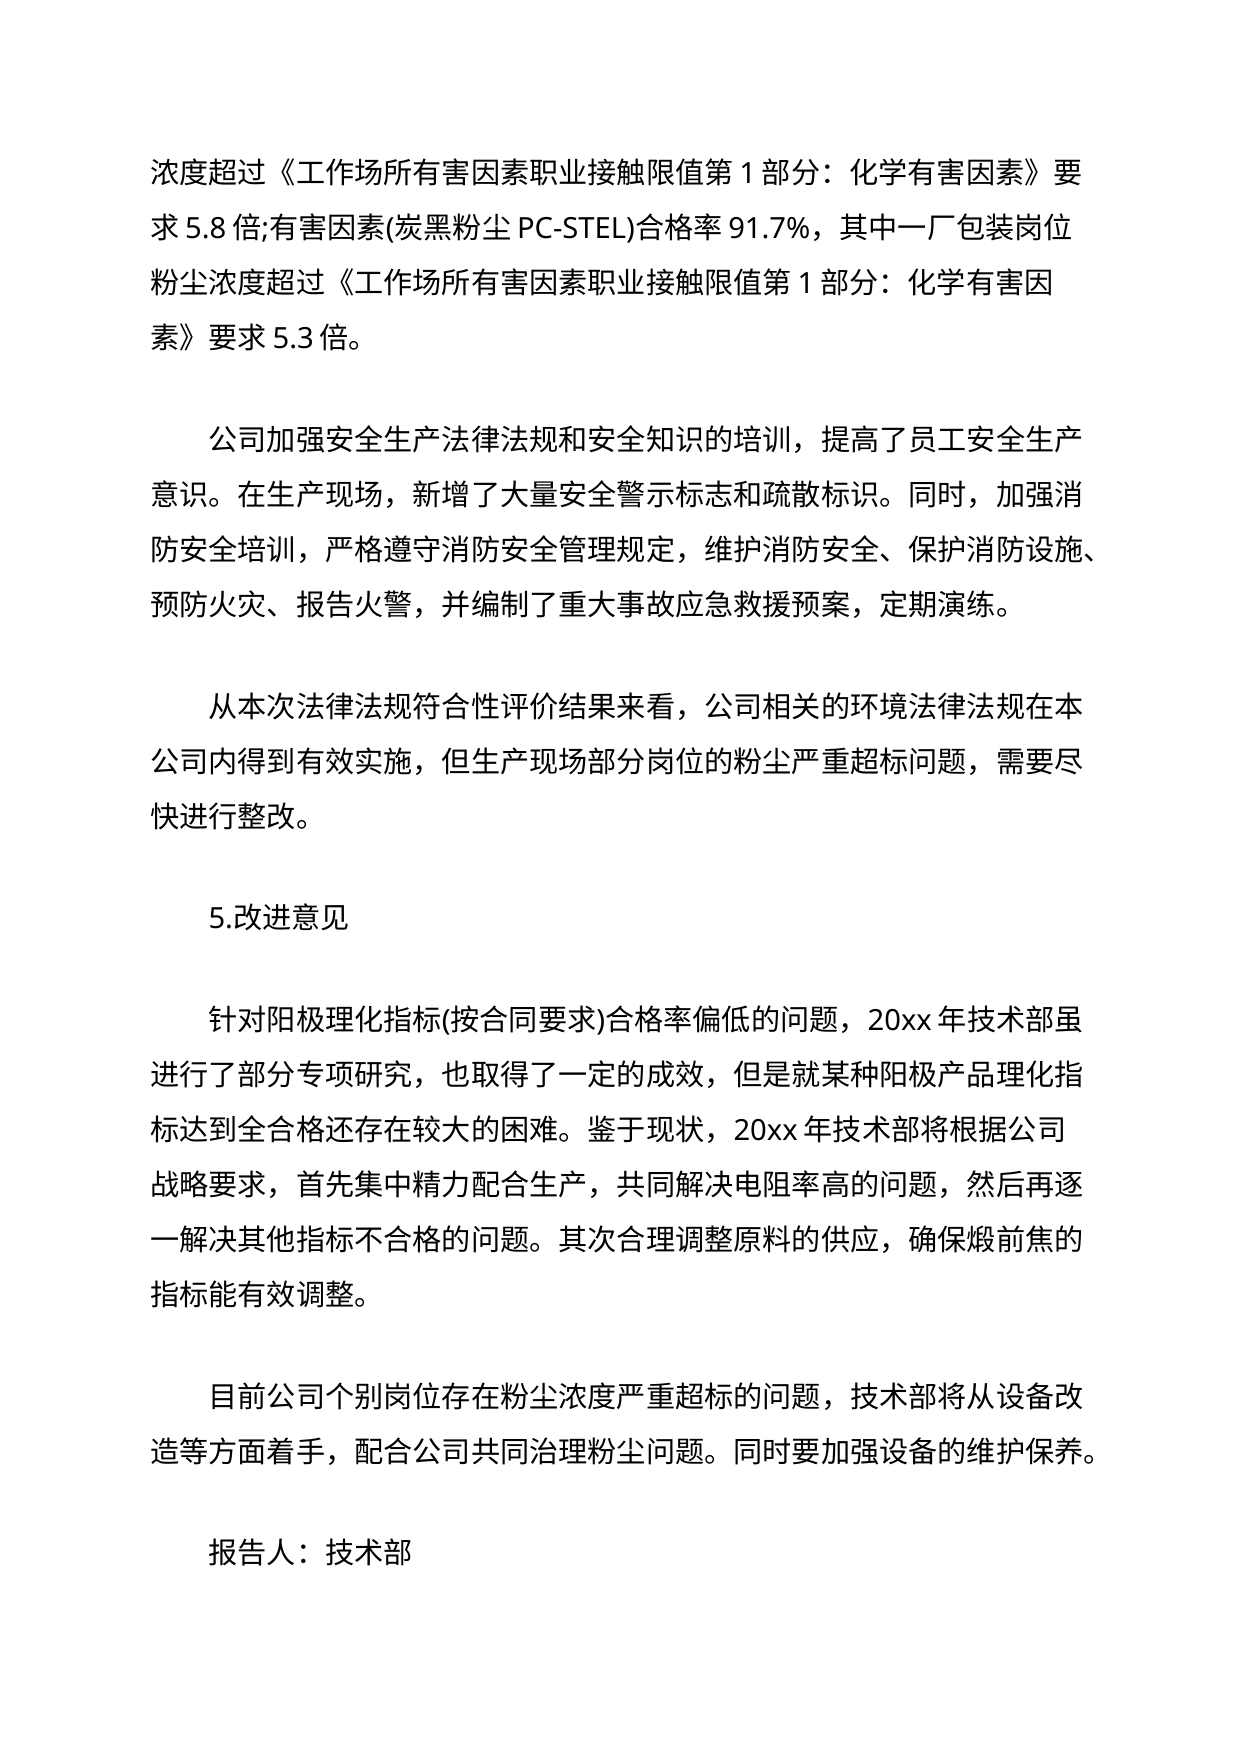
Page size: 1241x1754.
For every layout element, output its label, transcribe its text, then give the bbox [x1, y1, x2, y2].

text 目前公司个别岗位存在粉尘浓度严重超标的问题，技术部将从设备改造等方面着手，配合公司共同治理粉尘问题。同时要加强设备的维护保养。 [150, 1373, 1090, 1471]
text 公司加强安全生产法律法规和安全知识的培训，提高了员工安全生产意识。在生产现场，新增了大量安全警示标志和疏散标识。同时，加强消防安全培训，严格遵守消防安全管理规定，维护消防安全、保护消防设施、预防火灾、报告火警，并编制了重大事故应急救援预案，定期演练。 [150, 417, 1090, 624]
text 针对阳极理化指标(按合同要求)合格率偏低的问题，20xx年技术部虽进行了部分专项研究，也取得了一定的成效，但是就某种阳极产品理化指标达到全合格还存在较大的困难。鉴于现状，20xx年技术部将根据公司战略要求，首先集中精力配合生产，共同解决电阻率高的问题，然后再逐一解决其他指标不合格的问题。其次合理调整原料的供应，确保煅前焦的指标能有效调整。 [150, 997, 1090, 1314]
text 5.改进意见 [150, 895, 1090, 937]
text 从本次法律法规符合性评价结果来看，公司相关的环境法律法规在本公司内得到有效实施，但生产现场部分岗位的粉尘严重超标问题，需要尽快进行整改。 [150, 683, 1090, 836]
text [150, 150, 1090, 357]
text 报告人：技术部 [150, 1530, 1090, 1572]
